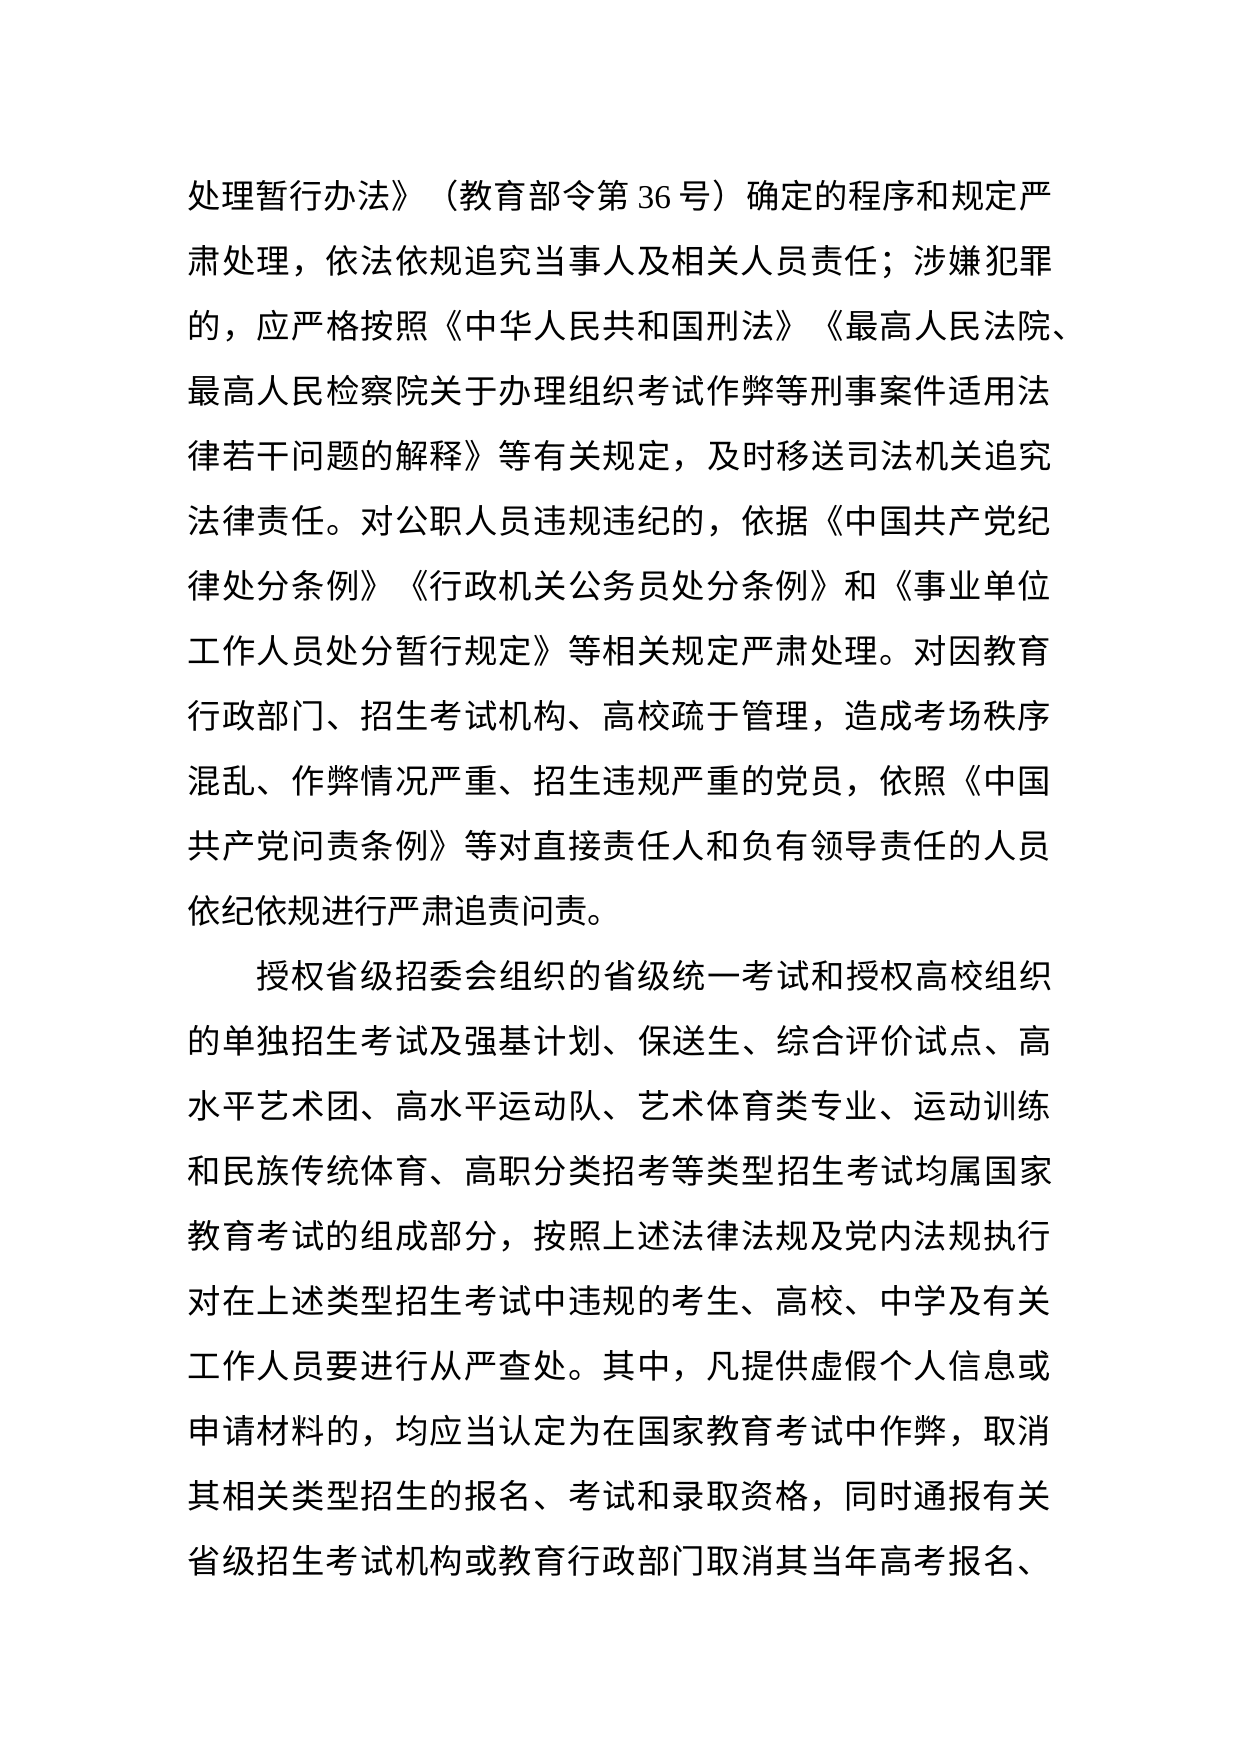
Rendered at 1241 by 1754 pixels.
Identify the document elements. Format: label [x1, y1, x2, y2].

text [187, 942, 1053, 1592]
text [187, 162, 1053, 942]
